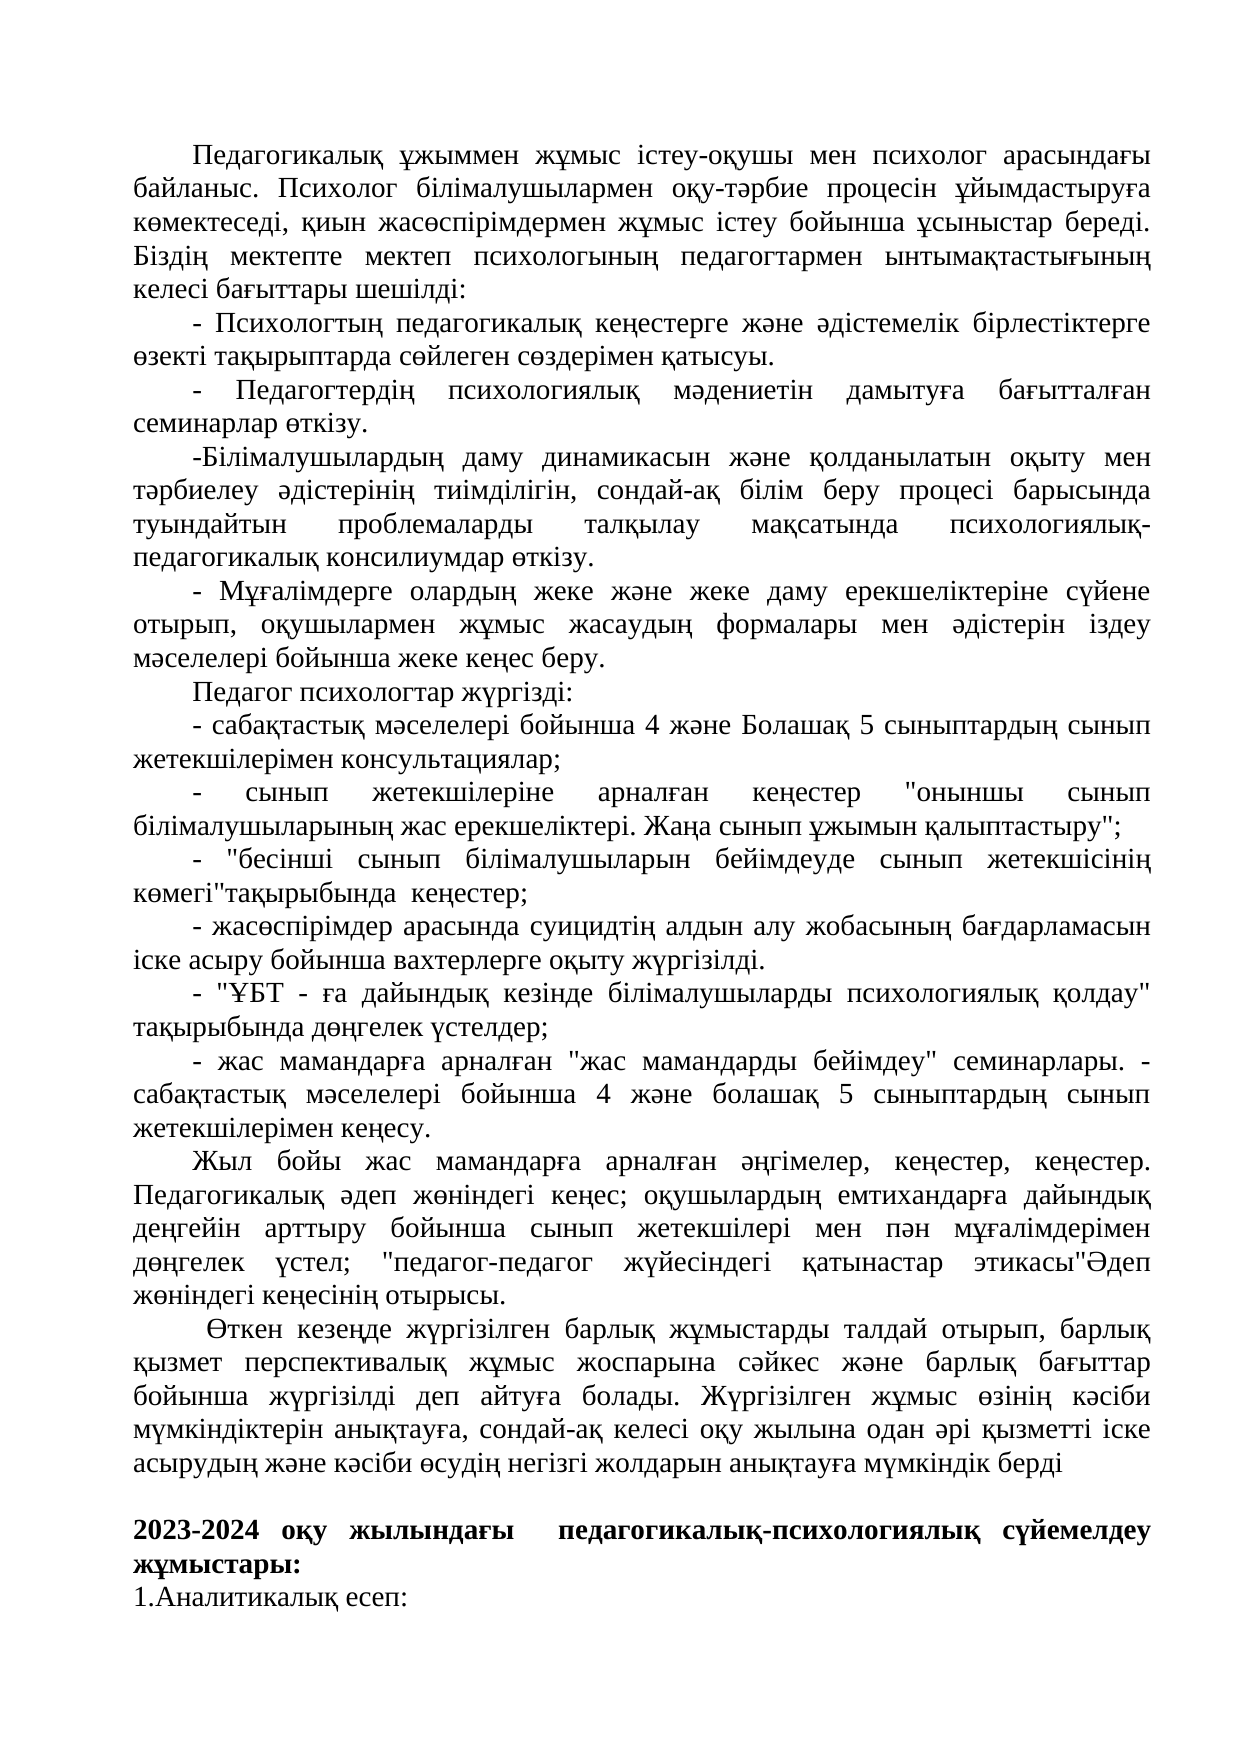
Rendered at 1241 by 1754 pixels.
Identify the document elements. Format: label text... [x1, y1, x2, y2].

text - сынып жетекшілеріне арналған кеңестер "оныншы сынып білімалушыларының жас ерекшеліктері. Жаңа сынып ұжымын қалыптастыру"; [133, 774, 1152, 841]
text Жыл бойы жас мамандарға арналған әңгімелер, кеңестер, кеңестер. Педагогикалық әдеп жөніндегі кеңес; оқушылардың емтихандарға дайындық деңгейін арттыру бойынша сынып жетекшілері мен пән мұғалімдерімен дөңгелек үстел; "педагог-педагог жүйесіндегі қатынастар этикасы"Әдеп жөніндегі кеңесінің отырысы. [133, 1143, 1152, 1311]
text Өткен кезеңде жүргізілген барлық жұмыстарды талдай отырып, барлық қызмет перспективалық жұмыс жоспарына сәйкес және барлық бағыттар бойынша жүргізілді деп айтуға болады. Жүргізілген жұмыс өзінің кәсіби мүмкіндіктерін анықтауға, сондай-ақ келесі оқу жылына одан әрі қызметті іске асырудың және кәсіби өсудің негізгі жолдарын анықтауға мүмкіндік берді [133, 1311, 1152, 1479]
text Педагогикалық ұжыммен жұмыс істеу-оқушы мен психолог арасындағы байланыс. Психолог білімалушылармен оқу-тәрбие процесін ұйымдастыруға көмектеседі, қиын жасөспірімдермен жұмыс істеу бойынша ұсыныстар береді. Біздің мектепте мектеп психологының педагогтармен ынтымақтастығының келесі бағыттары шешілді: [133, 137, 1152, 305]
text - жас мамандарға арналған "жас мамандарды бейімдеу" семинарлары. - сабақтастық мәселелері бойынша 4 және болашақ 5 сыныптардың сынып жетекшілерімен кеңесу. [133, 1043, 1152, 1143]
text -Білімалушылардың даму динамикасын және қолданылатын оқыту мен тәрбиелеу әдістерінің тиімділігін, сондай-ақ білім беру процесі барысында туындайтын проблемаларды талқылау мақсатында психологиялық-педагогикалық консилиумдар өткізу. [133, 439, 1152, 573]
text - "ҰБТ - ға дайындық кезінде білімалушыларды психологиялық қолдау" тақырыбында дөңгелек үстелдер; [133, 976, 1152, 1043]
text 2023-2024 оқу жылындағы педагогикалық-психологиялық сүйемелдеу жұмыстары: [133, 1512, 1152, 1579]
text 1.Аналитикалық есеп: [133, 1579, 1152, 1613]
text - "бесінші сынып білімалушыларын бейімдеуде сынып жетекшісінің көмегі"тақырыбында кеңестер; [133, 841, 1152, 908]
text Педагог психологтар жүргізді: [133, 674, 1152, 707]
text - Педагогтердің психологиялық мәдениетін дамытуға бағытталған семинарлар өткізу. [133, 372, 1152, 439]
text - жасөспірімдер арасында суицидтің алдын алу жобасының бағдарламасын іске асыру бойынша вахтерлерге оқыту жүргізілді. [133, 908, 1152, 976]
text - Мұғалімдерге олардың жеке және жеке даму ерекшеліктеріне сүйене отырып, оқушылармен жұмыс жасаудың формалары мен әдістерін іздеу мәселелері бойынша жеке кеңес беру. [133, 573, 1152, 674]
text - Психологтың педагогикалық кеңестерге және әдістемелік бірлестіктерге өзекті тақырыптарда сөйлеген сөздерімен қатысуы. [133, 305, 1152, 372]
text - сабақтастық мәселелері бойынша 4 және Болашақ 5 сыныптардың сынып жетекшілерімен консультациялар; [133, 707, 1152, 774]
